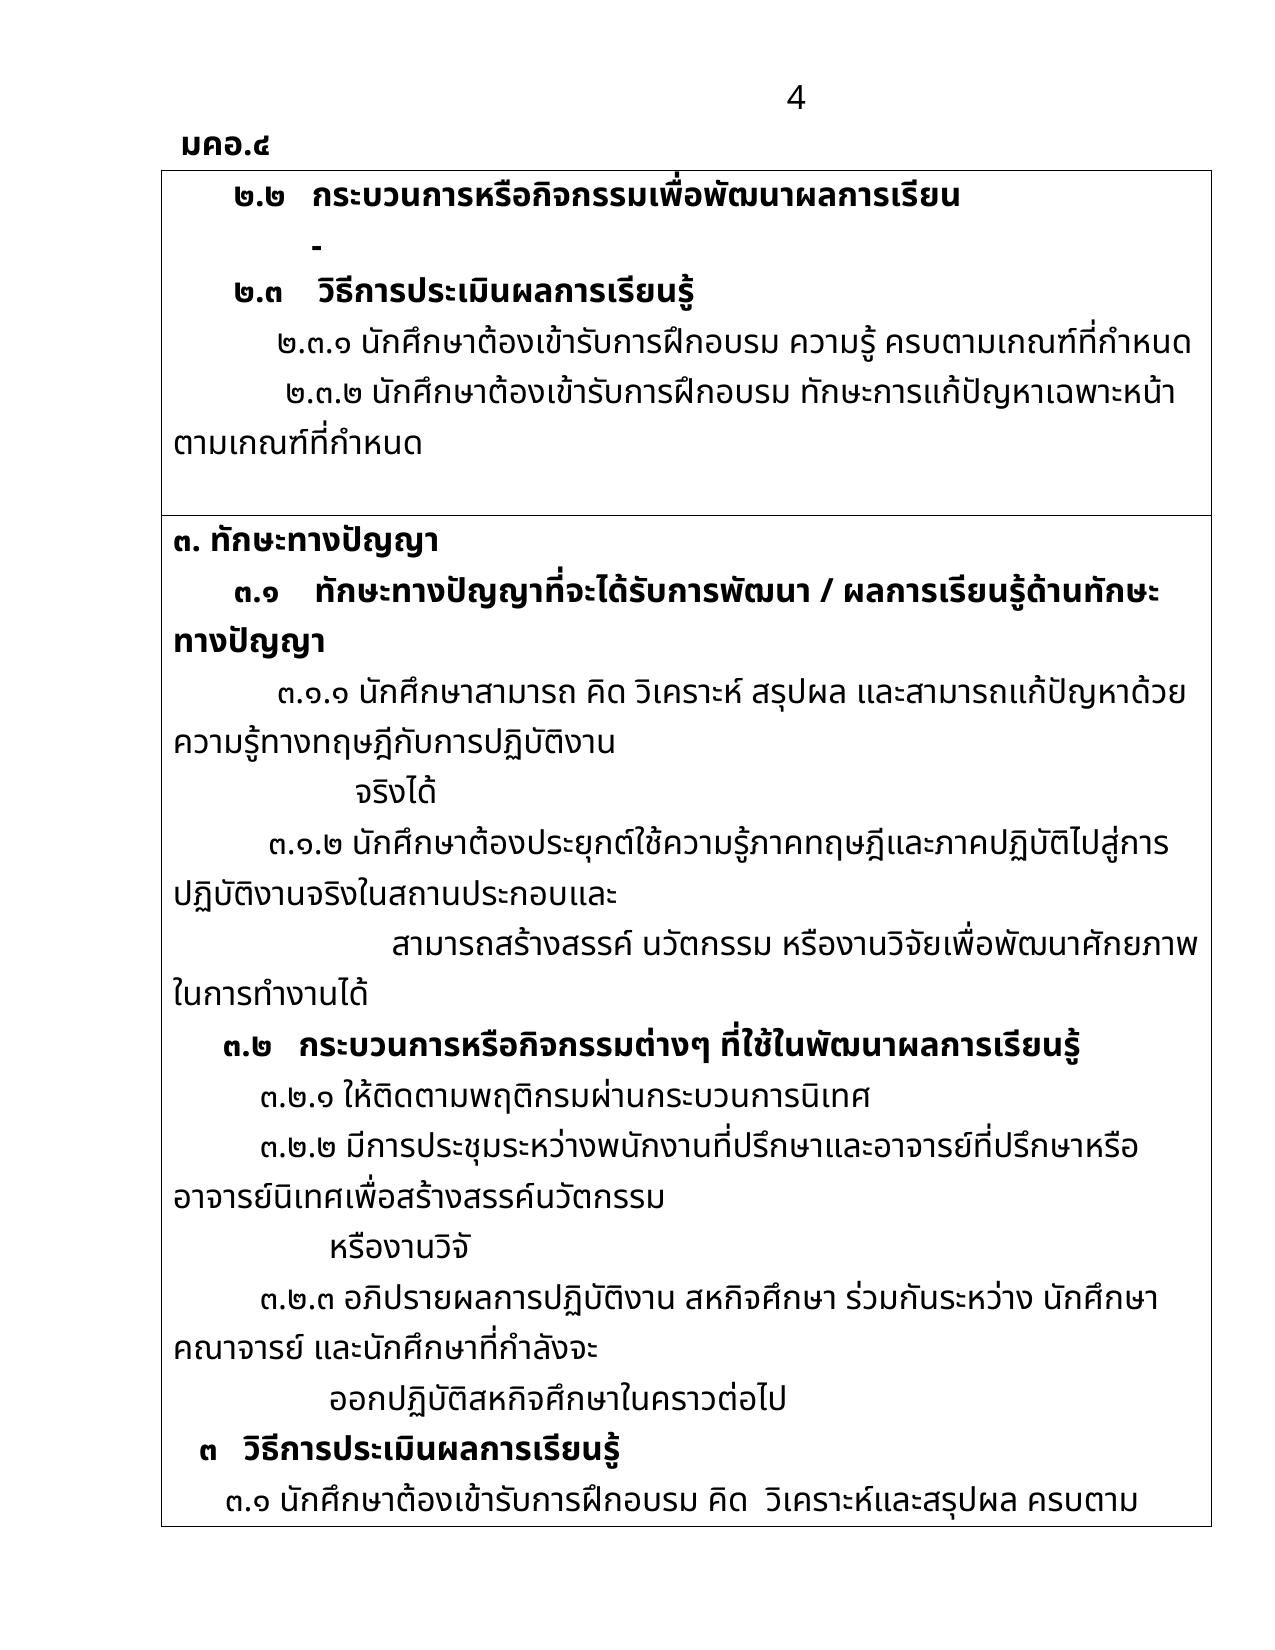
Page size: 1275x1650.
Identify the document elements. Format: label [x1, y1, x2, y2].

table_cell [162, 171, 1211, 515]
table_cell [162, 516, 1211, 1526]
